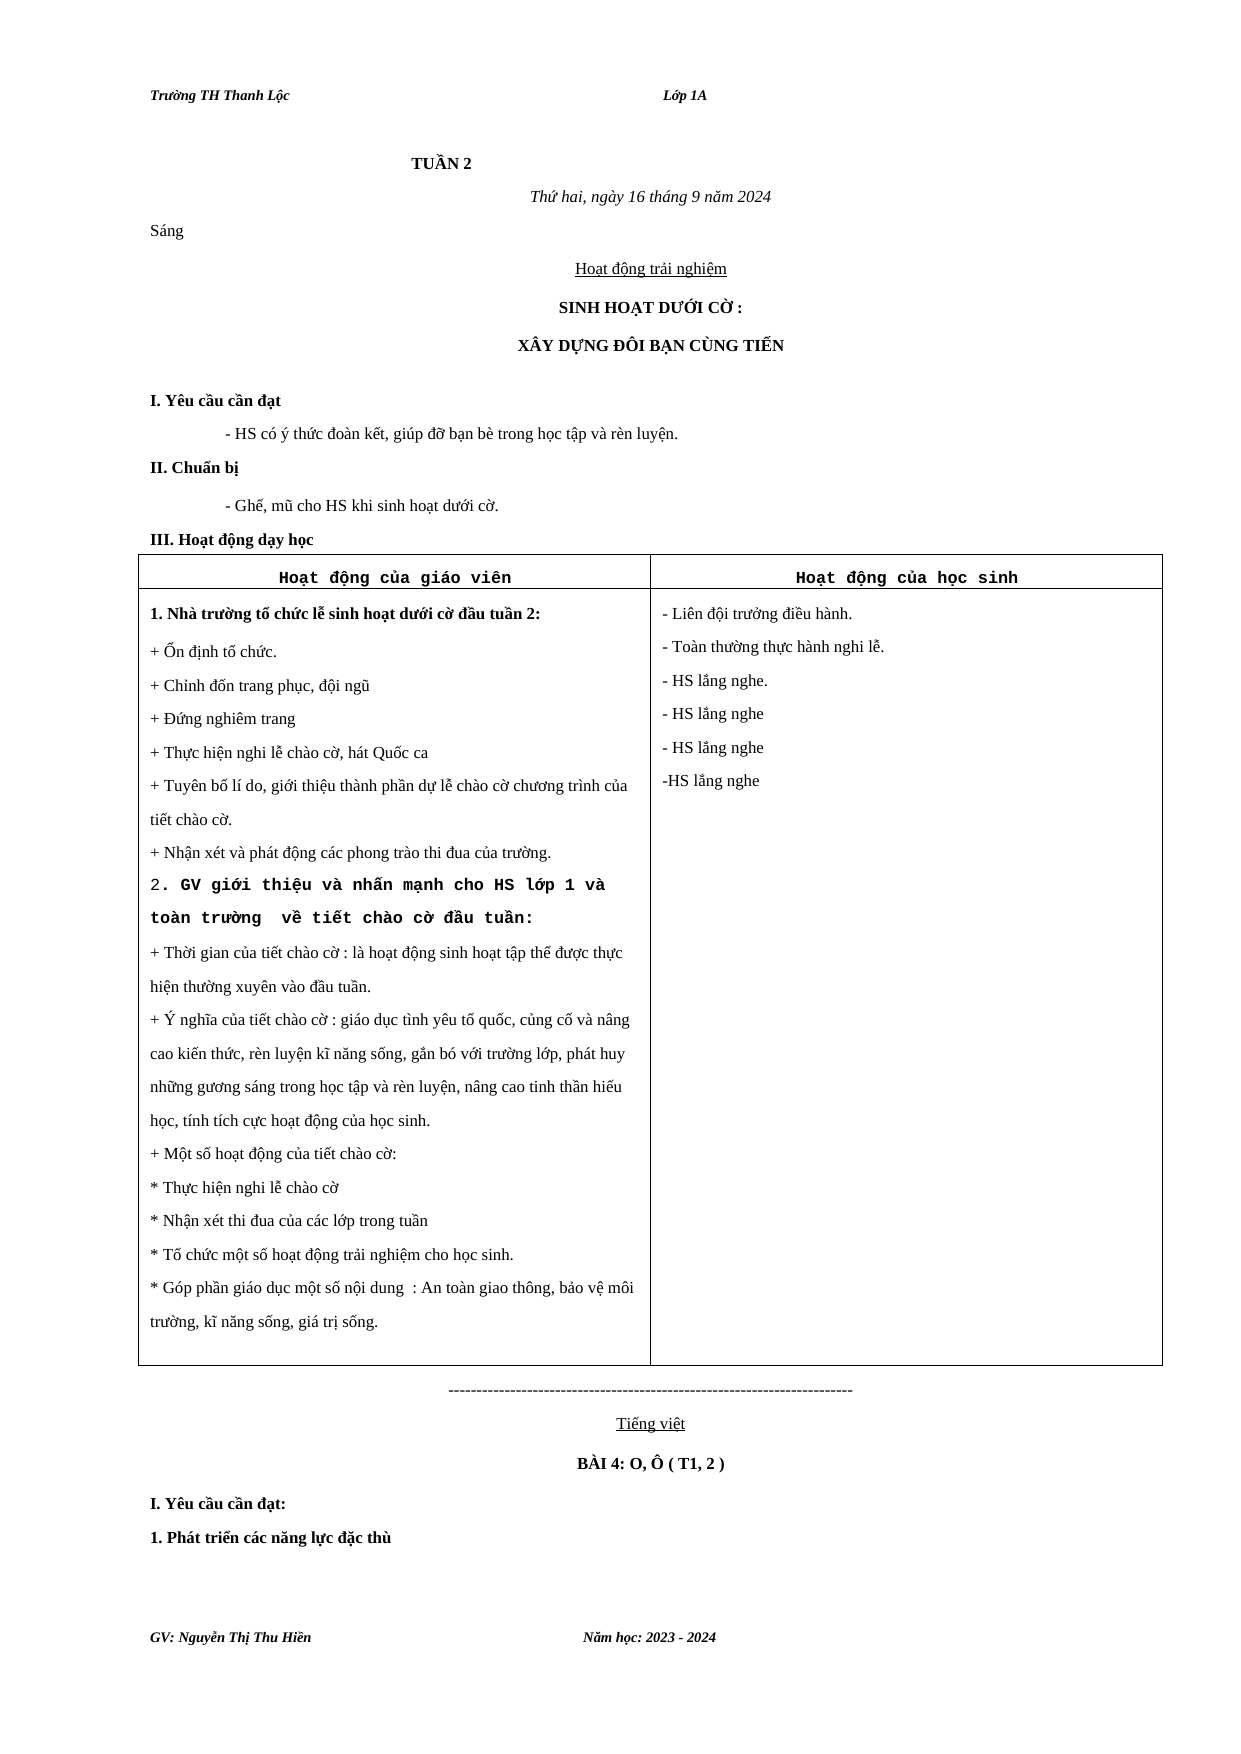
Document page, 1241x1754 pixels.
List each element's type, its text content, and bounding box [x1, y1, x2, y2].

table_header Hoạt động của học sinh [651, 555, 1162, 588]
text BÀI 4: O, Ô ( T1, 2 ) [150, 1439, 1152, 1473]
text - Ghế, mũ cho HS khi sinh hoạt dưới cờ. [150, 482, 1152, 516]
text - HS có ý thức đoàn kết, giúp đỡ bạn bè trong học tập và rèn luyện. [150, 410, 1152, 443]
text Tiếng việt [150, 1399, 1152, 1433]
text Thứ hai, ngày 16 tháng 9 năm 2024 [150, 173, 1152, 206]
text I. Yêu cầu cần đạt: [150, 1480, 1152, 1513]
text Sáng [150, 206, 1152, 240]
text I. Yêu cầu cần đạt [150, 376, 1152, 410]
text II. Chuẩn bị [150, 443, 1152, 477]
text III. Hoạt động dạy học [150, 516, 1152, 549]
text SINH HOẠT DƯỚI CỜ : [150, 283, 1152, 317]
text 1. Phát triển các năng lực đặc thù [150, 1513, 1152, 1547]
text ------------------------------------------------------------------------ [150, 1366, 1152, 1399]
text Hoạt động trải nghiệm [150, 245, 1152, 278]
text TUẦN 2 [150, 139, 1152, 173]
table_header Hoạt động của giáo viên [139, 555, 650, 588]
table_cell 1. Nhà trường tổ chức lễ sinh hoạt dưới cờ đầu tuần 2: + Ổn định tổ chức. + Chỉnh đốn trang phục, đội ngũ + Đứng nghiêm trang + Thực hiện nghi lễ chào cờ, hát Quốc ca + Tuyên bố lí do, giới thiệu thành phần dự lễ chào cờ chương trình của tiết chào cờ. + Nhận xét và phát động các phong trào thi đua của trường. 2. GV giới thiệu và nhấn mạnh cho HS lớp 1 và toàn trường về tiết chào cờ đầu tuần: + Thời gian của tiết chào cờ : là hoạt động sinh hoạt tập thể được thực hiện thường xuyên vào đầu tuần. + Ý nghĩa của tiết chào cờ : giáo dục tình yêu tổ quốc, củng cố và nâng cao kiến thức, rèn luyện kĩ năng sống, gắn bó với trường lớp, phát huy những gương sáng trong học tập và rèn luyện, nâng cao tinh thần hiếu học, tính tích cực hoạt động của học sinh. + Một số hoạt động của tiết chào cờ: * Thực hiện nghi lễ chào cờ * Nhận xét thi đua của các lớp trong tuần * Tổ chức một số hoạt động trải nghiệm cho học sinh. * Góp phần giáo dục một số nội dung : An toàn giao thông, bảo vệ môi trường, kĩ năng sống, giá trị sống. [139, 589, 650, 1365]
text XÂY DỰNG ĐÔI BẠN CÙNG TIẾN [150, 322, 1152, 356]
table_cell - Liên đội trưởng điều hành. - Toàn thường thực hành nghi lễ. - HS lắng nghe. - HS lắng nghe - HS lắng nghe -HS lắng nghe [651, 589, 1162, 1365]
